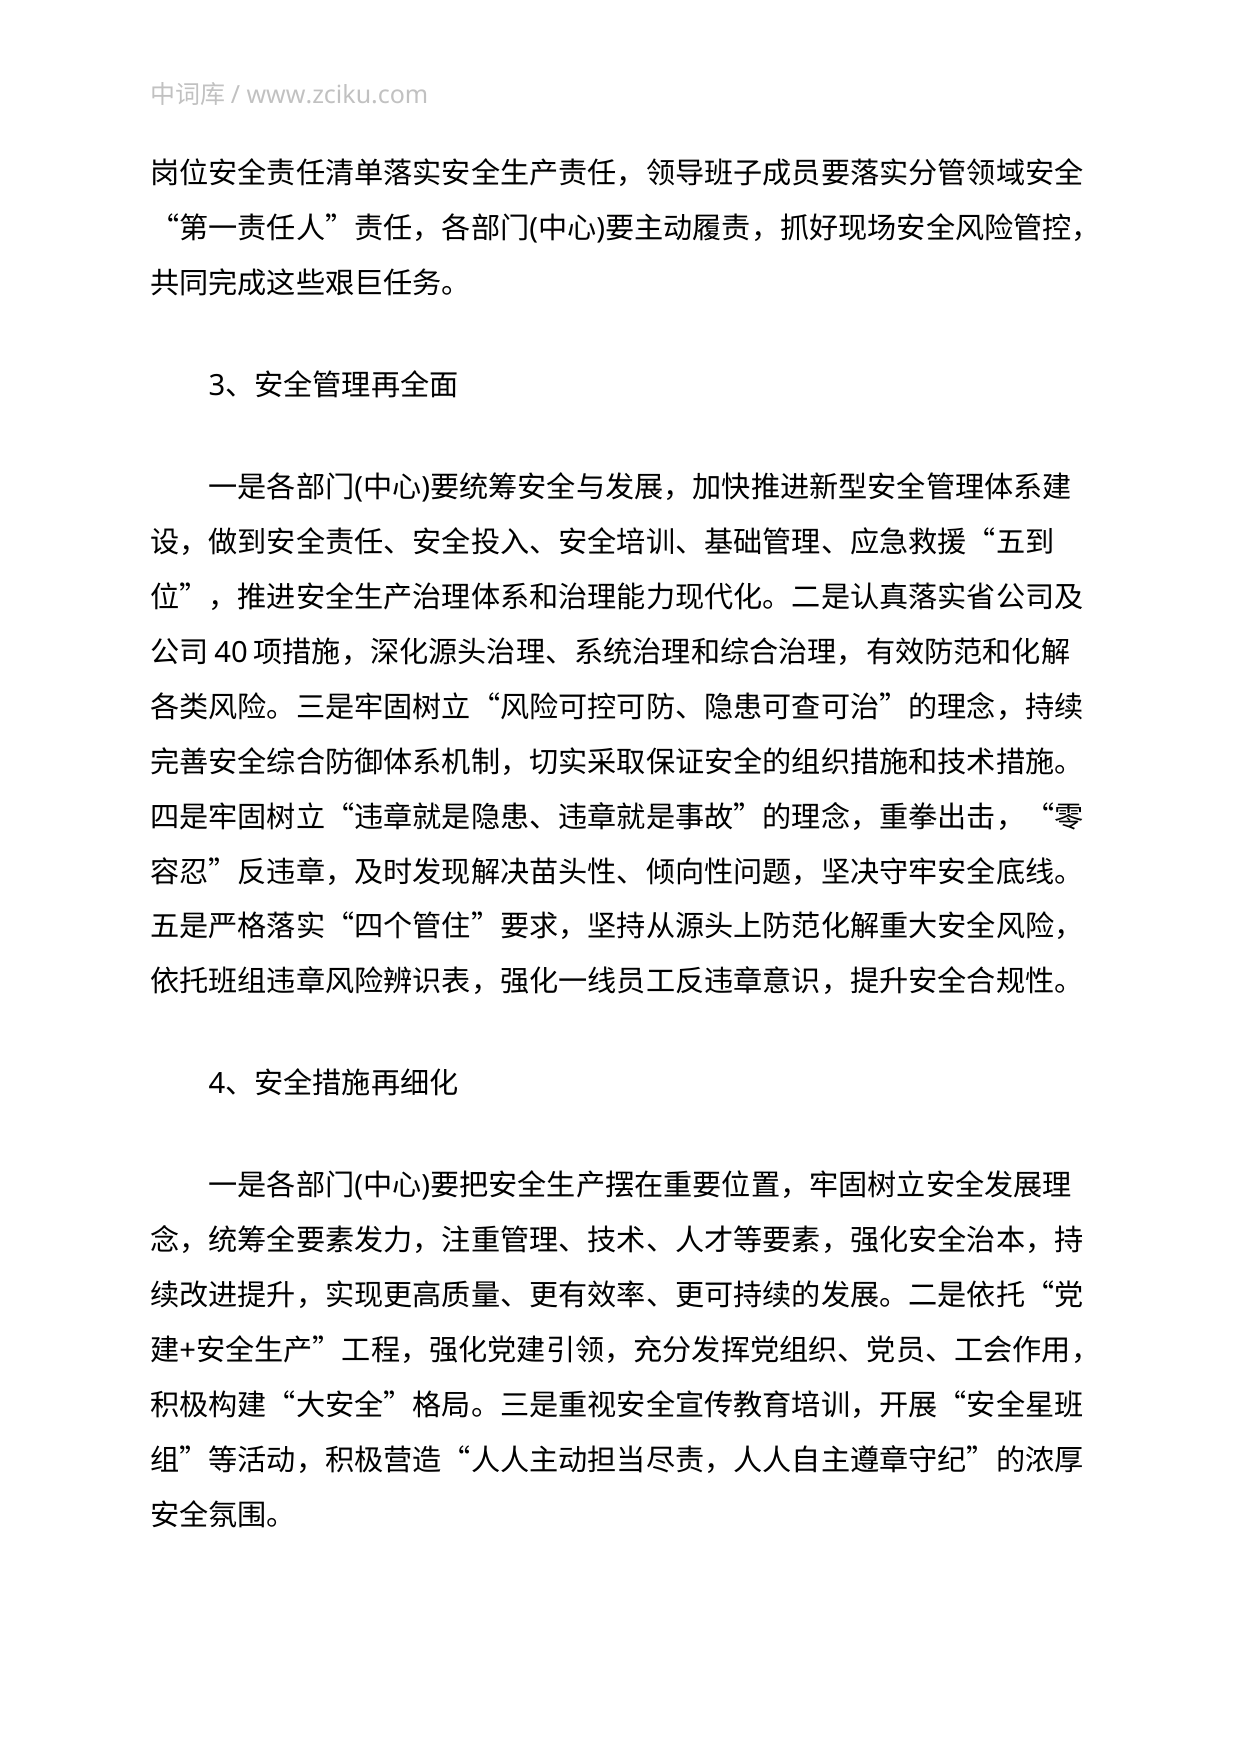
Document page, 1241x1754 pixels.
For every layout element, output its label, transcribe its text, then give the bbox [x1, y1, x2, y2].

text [150, 150, 1090, 302]
text 一是各部门(中心)要统筹安全与发展，加快推进新型安全管理体系建设，做到安全责任、安全投入、安全培训、基础管理、应急救援“五到位”，推进安全生产治理体系和治理能力现代化。二是认真落实省公司及公司40项措施，深化源头治理、系统治理和综合治理，有效防范和化解各类风险。三是牢固树立“风险可控可防、隐患可查可治”的理念，持续完善安全综合防御体系机制，切实采取保证安全的组织措施和技术措施。四是牢固树立“违章就是隐患、违章就是事故”的理念，重拳出击，“零容忍”反违章，及时发现解决苗头性、倾向性问题，坚决守牢安全底线。五是严格落实“四个管住”要求，坚持从源头上防范化解重大安全风险，依托班组违章风险辨识表，强化一线员工反违章意识，提升安全合规性。 [150, 464, 1090, 1000]
text 一是各部门(中心)要把安全生产摆在重要位置，牢固树立安全发展理念，统筹全要素发力，注重管理、技术、人才等要素，强化安全治本，持续改进提升，实现更高质量、更有效率、更可持续的发展。二是依托“党建+安全生产”工程，强化党建引领，充分发挥党组织、党员、工会作用，积极构建“大安全”格局。三是重视安全宣传教育培训，开展“安全星班组”等活动，积极营造“人人主动担当尽责，人人自主遵章守纪”的浓厚安全氛围。 [150, 1162, 1090, 1533]
text 4、安全措施再细化 [150, 1060, 1090, 1102]
text 3、安全管理再全面 [150, 362, 1090, 404]
